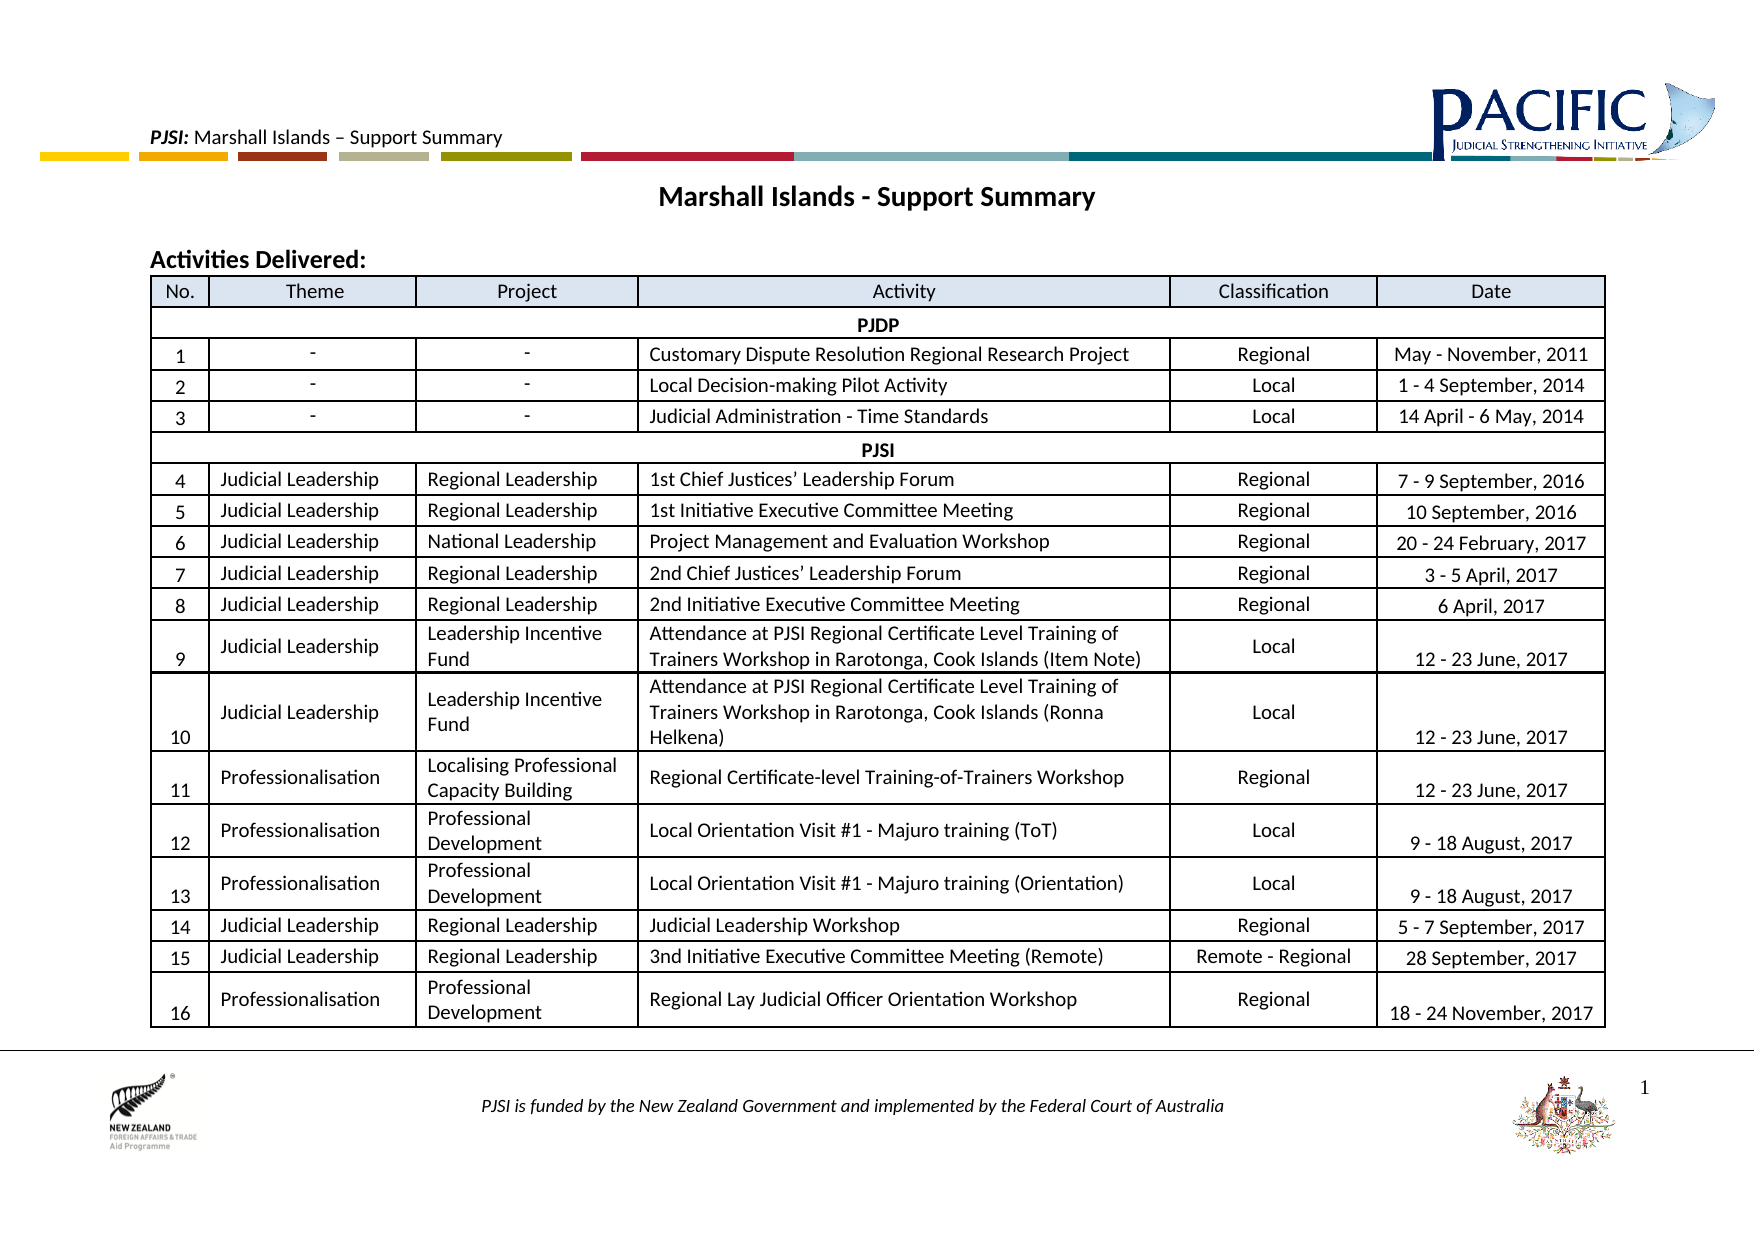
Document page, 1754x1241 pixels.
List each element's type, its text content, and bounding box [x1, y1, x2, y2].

table_cell 14 [152, 911, 208, 940]
table_cell 10 September, 2016 [1378, 496, 1604, 525]
table_cell 9 - 18 August, 2017 [1378, 858, 1604, 908]
table_header No. [152, 277, 208, 306]
table_cell 9 - 18 August, 2017 [1378, 805, 1604, 856]
table_cell Regional [1171, 496, 1376, 525]
table_cell Professional Development [417, 973, 637, 1026]
table_cell 13 [152, 858, 208, 908]
picture [1508, 1073, 1620, 1156]
table_cell Professionalisation [210, 858, 415, 908]
table_cell Regional [1171, 911, 1376, 940]
text Marshall Islands - Support Summary [150, 178, 1604, 214]
table_cell - [210, 339, 415, 368]
table_cell Leadership Incentive Fund [417, 621, 637, 671]
table_cell 20 - 24 February, 2017 [1378, 527, 1604, 556]
table_cell Localising Professional Capacity Building [417, 752, 637, 803]
table_header Classification [1171, 277, 1376, 306]
table_cell Judicial Leadership [210, 911, 415, 940]
table_cell Regional [1171, 464, 1376, 493]
table_cell 4 [152, 464, 208, 493]
table_cell Judicial Leadership [210, 558, 415, 587]
table_cell Regional Leadership [417, 942, 637, 971]
table_cell 7 - 9 September, 2016 [1378, 464, 1604, 493]
table_cell 1st Chief Justices’ Leadership Forum [639, 464, 1169, 493]
table_cell Professional Development [417, 858, 637, 908]
table_cell Local Decision-making Pilot Activity [639, 371, 1169, 400]
table_cell Professionalisation [210, 973, 415, 1026]
table_cell - [417, 339, 637, 368]
table_cell Regional [1171, 527, 1376, 556]
table_cell Professionalisation [210, 752, 415, 803]
table_header Project [417, 277, 637, 306]
table_cell Judicial Leadership [210, 496, 415, 525]
table_cell Local [1171, 674, 1376, 750]
table_cell 2 [152, 371, 208, 400]
picture [101, 1067, 204, 1157]
table_cell Judicial Leadership Workshop [639, 911, 1169, 940]
table_cell Judicial Leadership [210, 942, 415, 971]
table_cell Regional Leadership [417, 464, 637, 493]
table_cell 5 [152, 496, 208, 525]
table_cell Judicial Administration - Time Standards [639, 402, 1169, 431]
table_cell PJSI [152, 433, 1604, 462]
table_cell 11 [152, 752, 208, 803]
table_cell Local [1171, 858, 1376, 908]
table_cell Local [1171, 621, 1376, 671]
table_cell Judicial Leadership [210, 621, 415, 671]
table_cell Judicial Leadership [210, 464, 415, 493]
table_header Date [1378, 277, 1604, 306]
table_cell 9 [152, 621, 208, 671]
table_cell 2nd Initiative Executive Committee Meeting [639, 589, 1169, 618]
table_cell 2nd Chief Justices’ Leadership Forum [639, 558, 1169, 587]
table_cell Attendance at PJSI Regional Certificate Level Training of Trainers Workshop in Rarotonga, Cook Islands (Item Note) [639, 621, 1169, 671]
table_cell Local [1171, 805, 1376, 856]
table_cell 14 April - 6 May, 2014 [1378, 402, 1604, 431]
picture [40, 81, 1715, 161]
table_cell Regional Leadership [417, 558, 637, 587]
table_cell Regional [1171, 973, 1376, 1026]
table_cell Attendance at PJSI Regional Certificate Level Training of Trainers Workshop in Rarotonga, Cook Islands (Ronna Helkena) [639, 674, 1169, 750]
table_cell Regional Leadership [417, 911, 637, 940]
table_cell Judicial Leadership [210, 674, 415, 750]
table_cell Regional [1171, 339, 1376, 368]
table_cell Regional [1171, 589, 1376, 618]
table_cell - [417, 402, 637, 431]
table_cell Regional Certificate-level Training-of-Trainers Workshop [639, 752, 1169, 803]
table_cell Regional [1171, 752, 1376, 803]
table_cell 5 - 7 September, 2017 [1378, 911, 1604, 940]
table_cell Project Management and Evaluation Workshop [639, 527, 1169, 556]
table_cell PJDP [152, 308, 1604, 337]
table_cell National Leadership [417, 527, 637, 556]
table_cell 15 [152, 942, 208, 971]
table_cell Judicial Leadership [210, 527, 415, 556]
table_cell 3 - 5 April, 2017 [1378, 558, 1604, 587]
table_cell Professionalisation [210, 805, 415, 856]
table_cell Local [1171, 371, 1376, 400]
table_cell 6 [152, 527, 208, 556]
table_cell 12 - 23 June, 2017 [1378, 674, 1604, 750]
table_cell 3 [152, 402, 208, 431]
table_cell Regional Leadership [417, 496, 637, 525]
table_cell 1st Initiative Executive Committee Meeting [639, 496, 1169, 525]
table_cell 12 - 23 June, 2017 [1378, 621, 1604, 671]
table_cell May - November, 2011 [1378, 339, 1604, 368]
table_header Theme [210, 277, 415, 306]
table_cell - [210, 371, 415, 400]
table_cell 1 [152, 339, 208, 368]
table_cell Local Orientation Visit #1 - Majuro training (Orientation) [639, 858, 1169, 908]
table_cell 7 [152, 558, 208, 587]
table_cell Leadership Incentive Fund [417, 674, 637, 750]
table_cell Customary Dispute Resolution Regional Research Project [639, 339, 1169, 368]
table_cell 6 April, 2017 [1378, 589, 1604, 618]
table_cell 28 September, 2017 [1378, 942, 1604, 971]
table_cell Judicial Leadership [210, 589, 415, 618]
text Activities Delivered: [150, 243, 1604, 275]
table_cell - [210, 402, 415, 431]
table_cell - [417, 371, 637, 400]
table_header Activity [639, 277, 1169, 306]
table_cell 8 [152, 589, 208, 618]
table_cell Regional Lay Judicial Officer Orientation Workshop [639, 973, 1169, 1026]
table_cell Local [1171, 402, 1376, 431]
table_cell Professional Development [417, 805, 637, 856]
table_cell 3nd Initiative Executive Committee Meeting (Remote) [639, 942, 1169, 971]
table_cell 1 - 4 September, 2014 [1378, 371, 1604, 400]
table_cell Local Orientation Visit #1 - Majuro training (ToT) [639, 805, 1169, 856]
table_cell Regional [1171, 558, 1376, 587]
table_cell 10 [152, 674, 208, 750]
table_cell 18 - 24 November, 2017 [1378, 973, 1604, 1026]
table_cell Regional Leadership [417, 589, 637, 618]
table_cell 12 [152, 805, 208, 856]
table_cell 12 - 23 June, 2017 [1378, 752, 1604, 803]
table_cell 16 [152, 973, 208, 1026]
table_cell Remote - Regional [1171, 942, 1376, 971]
